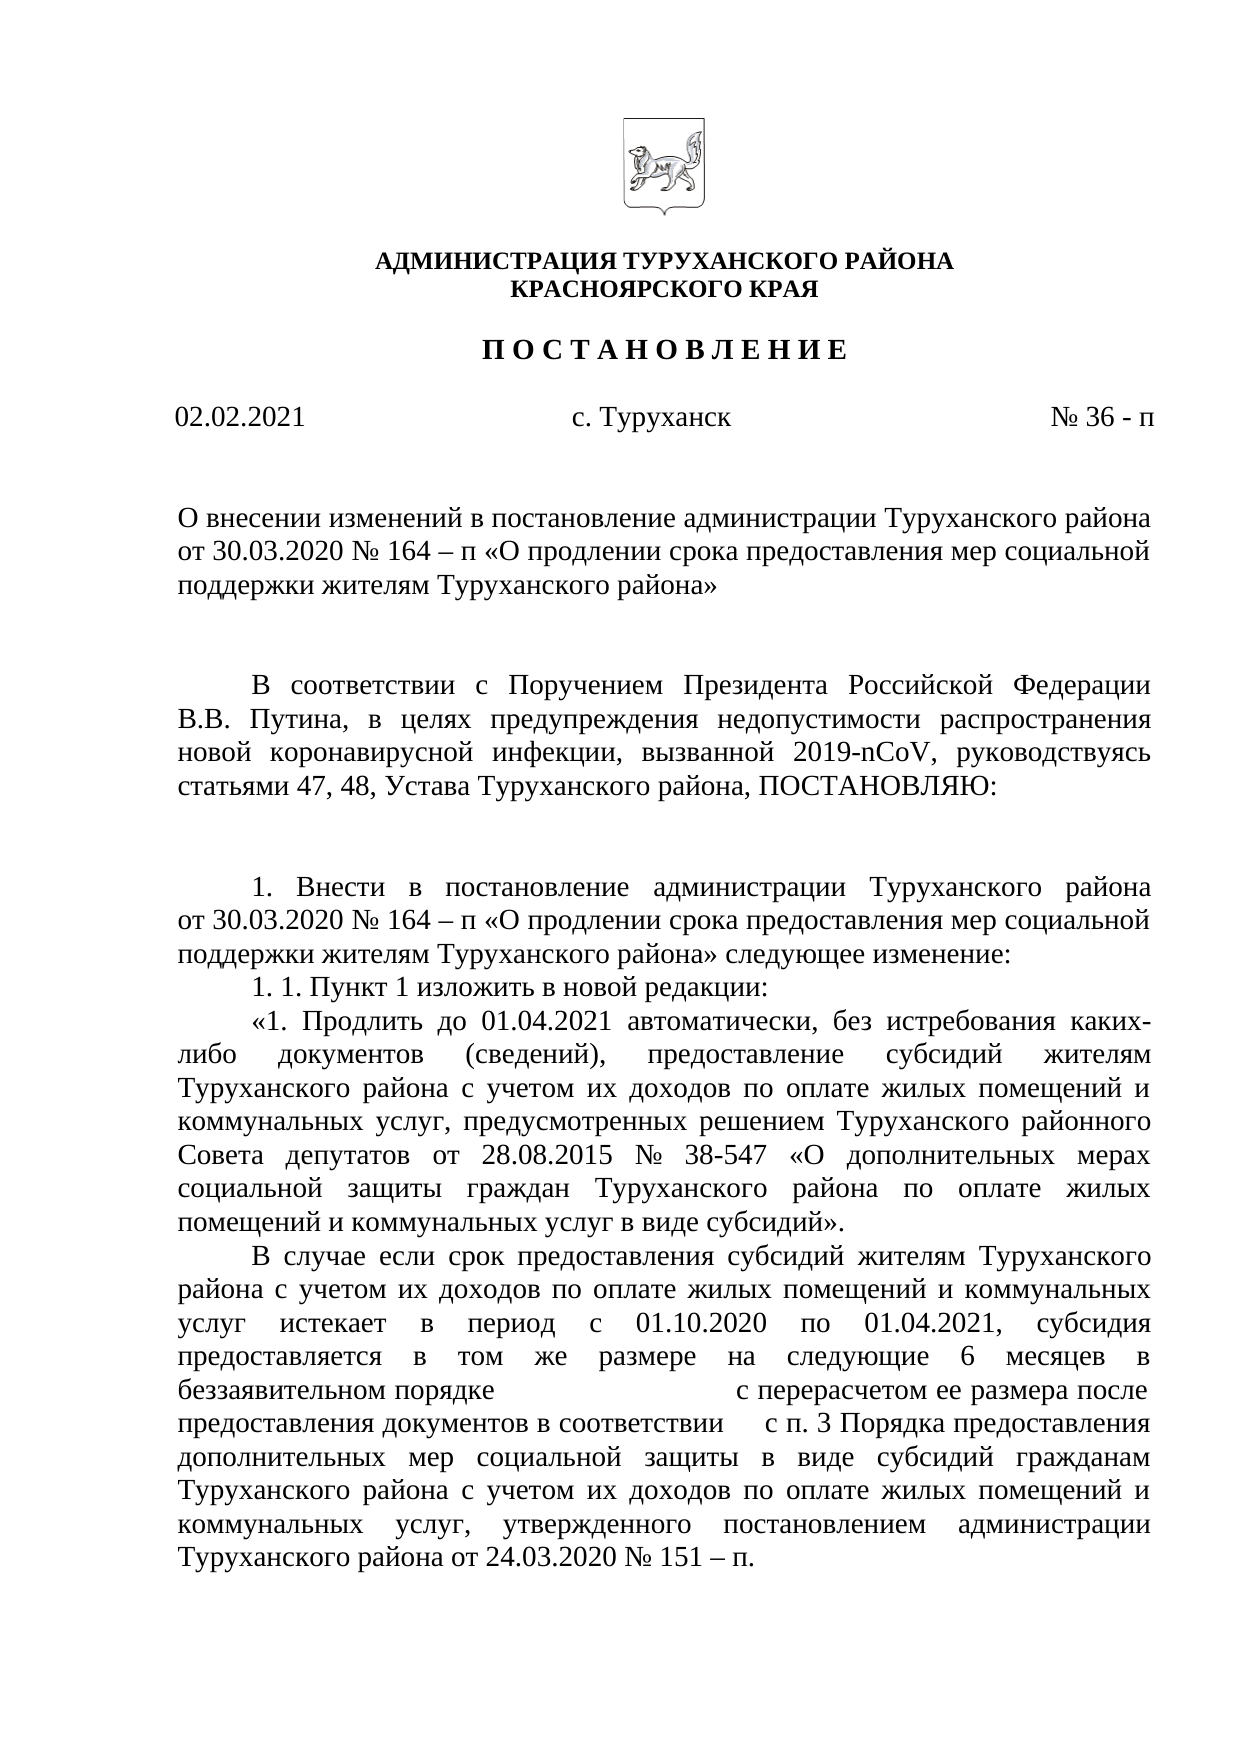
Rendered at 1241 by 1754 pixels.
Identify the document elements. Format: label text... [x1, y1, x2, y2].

table_header 02.02.2021 [163, 399, 442, 433]
picture [623, 118, 706, 217]
list «1. Продлить до 01.04.2021 автоматически, без истребования каких-либо документов (сведений), предоставление субсидий жителям Туруханского района с учетом их доходов по оплате жилых помещений и коммунальных услуг, предусмотренных решением Туруханского районного Совета депутатов от 28.08.2015 № 38-547 «О дополнительных мерах социальной защиты граждан Туруханского района по оплате жилых помещений и коммунальных услуг в виде субсидий». [177, 1003, 1152, 1238]
text В соответствии с Поручением Президента Российской Федерации В.В. Путина, в целях предупреждения недопустимости распространения новой коронавирусной инфекции, вызванной 2019-nCoV, руководствуясь статьями 47, 48, Устава Туруханского района, ПОСТАНОВЛЯЮ: [177, 667, 1152, 802]
text В случае если срок предоставления субсидий жителям Туруханского района с учетом их доходов по оплате жилых помещений и коммунальных услуг истекает в период с 01.10.2020 по 01.04.2021, субсидия предоставляется в том же размере на следующие 6 месяцев в беззаявительном порядке с перерасчетом ее размера после предоставления документов в соответствии с п. 3 Порядка предоставления дополнительных мер социальной защиты в виде субсидий гражданам Туруханского района с учетом их доходов по оплате жилых помещений и коммунальных услуг, утвержденного постановлением администрации Туруханского района от 24.03.2020 № 151 – п. [177, 1238, 1152, 1573]
table_header № 36 - п [920, 399, 1166, 433]
text КРАСНОЯРСКОГО КРАЯ [177, 274, 1152, 303]
text 1. 1. Пункт 1 изложить в новой редакции: [177, 969, 1152, 1003]
text П О С Т А Н О В Л Е Н И Е [177, 332, 1152, 366]
text АДМИНИСТРАЦИЯ ТУРУХАНСКОГО РАЙОНА [177, 246, 1152, 274]
table_header с. Туруханск [442, 399, 919, 433]
text О внесении изменений в постановление администрации Туруханского района от 30.03.2020 № 164 – п «О продлении срока предоставления мер социальной поддержки жителям Туруханского района» [177, 500, 1152, 600]
text 1. Внести в постановление администрации Туруханского района от 30.03.2020 № 164 – п «О продлении срока предоставления мер социальной поддержки жителям Туруханского района» следующее изменение: [177, 869, 1152, 969]
